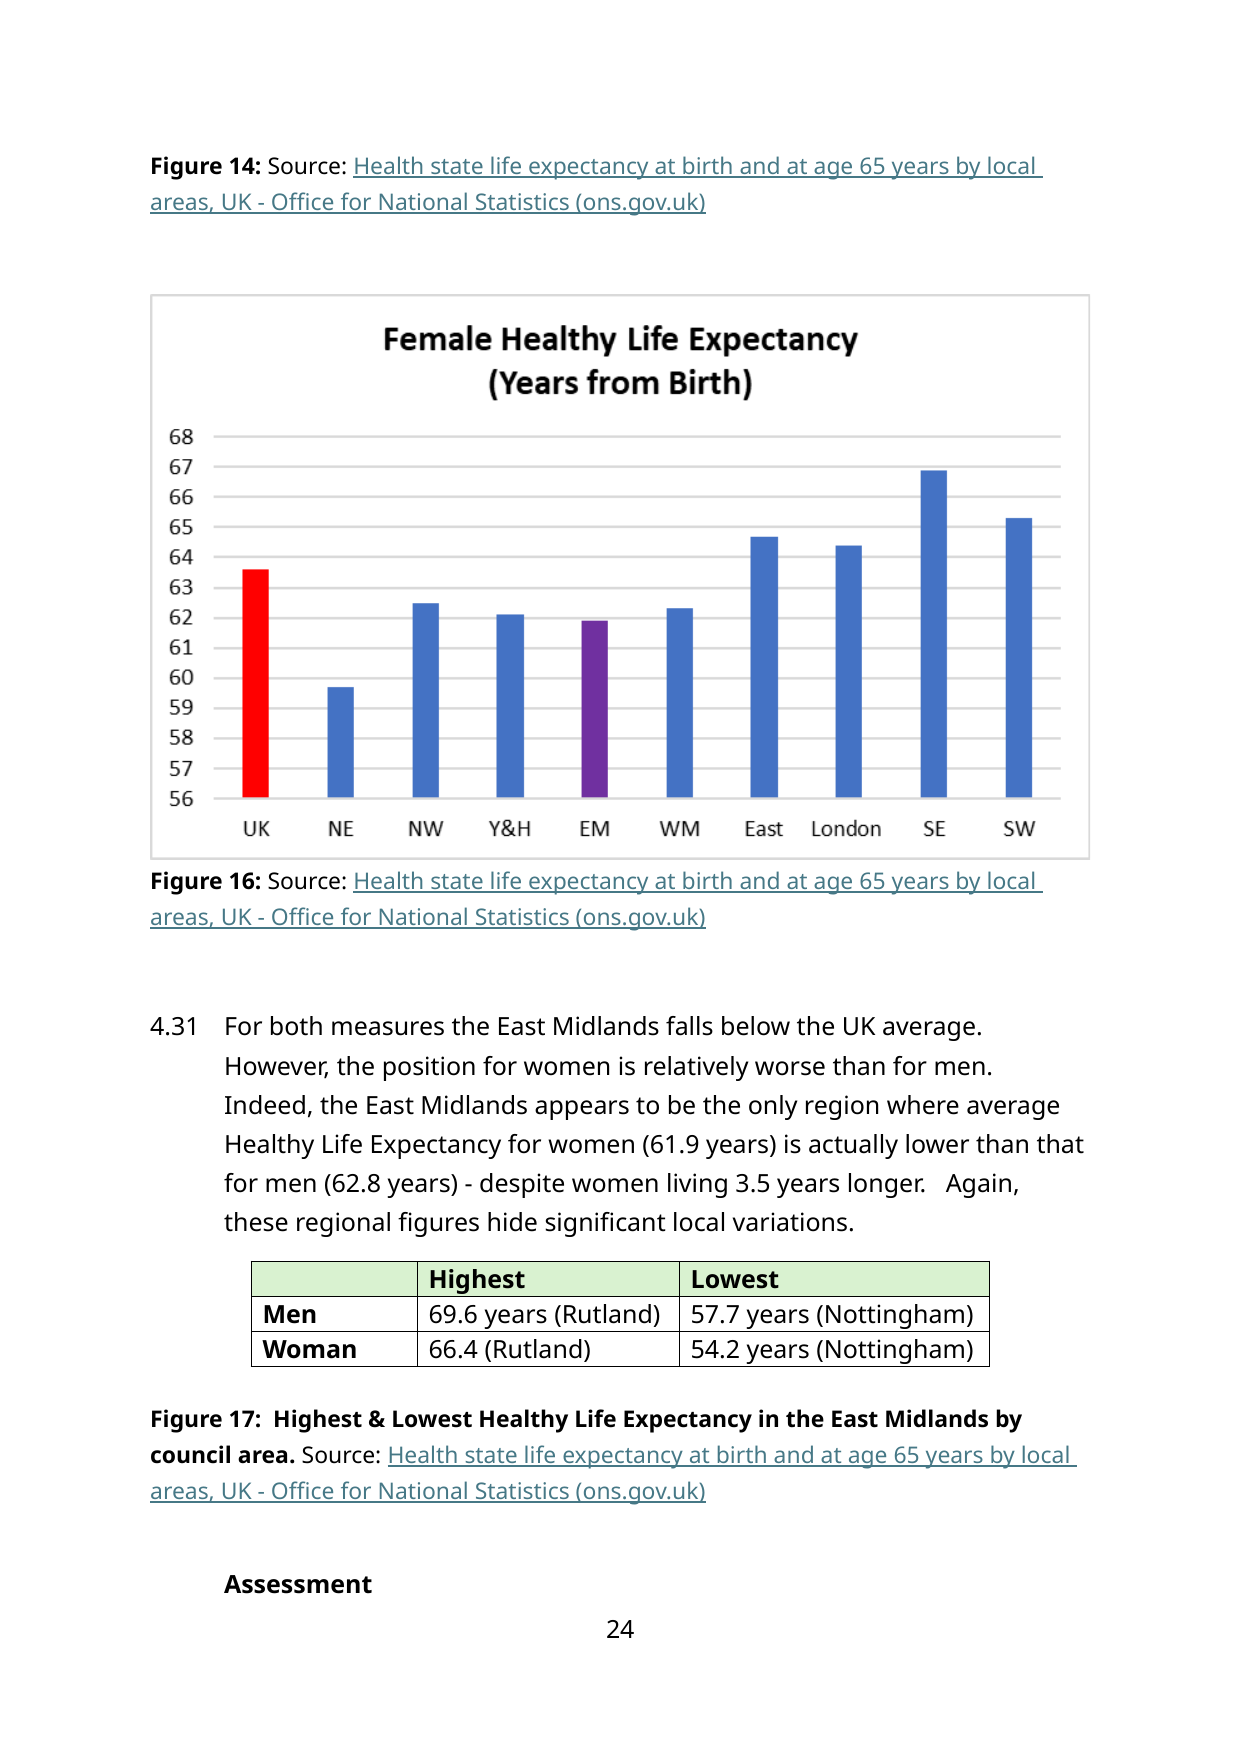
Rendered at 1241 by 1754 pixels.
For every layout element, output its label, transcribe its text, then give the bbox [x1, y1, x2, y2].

table_cell 69.6 years (Rutland) [418, 1297, 679, 1331]
table_cell Men [252, 1297, 417, 1331]
table_header Highest [418, 1262, 679, 1296]
text Figure 14: Source: Health state life expectancy at birth and at age 65 years by local areas, UK - Office for National Statistics (ons.gov.uk) [150, 150, 1090, 217]
table_cell Woman [252, 1332, 417, 1366]
picture [150, 294, 1091, 860]
table_cell 54.2 years (Nottingham) [680, 1332, 989, 1366]
table_cell 57.7 years (Nottingham) [680, 1297, 989, 1331]
text 4.31 For both measures the East Midlands falls below the UK average. However, the position for women is relatively worse than for men. Indeed, the East Midlands appears to be the only region where average Healthy Life Expectancy for women (61.9 years) is actually lower than that for men (62.8 years) - despite women living 3.5 years longer. Again, these regional figures hide significant local variations. [150, 1009, 1090, 1239]
text Figure 17: Highest & Lowest Healthy Life Expectancy in the East Midlands by council area. Source: Health state life expectancy at birth and at age 65 years by local areas, UK - Office for National Statistics (ons.gov.uk) [150, 1403, 1090, 1506]
text Assessment [150, 1567, 1090, 1601]
table_header [252, 1262, 417, 1296]
table_cell 66.4 (Rutland) [418, 1332, 679, 1366]
text Figure 16: Source: Health state life expectancy at birth and at age 65 years by local areas, UK - Office for National Statistics (ons.gov.uk) [150, 864, 1090, 932]
table_header Lowest [680, 1262, 989, 1296]
